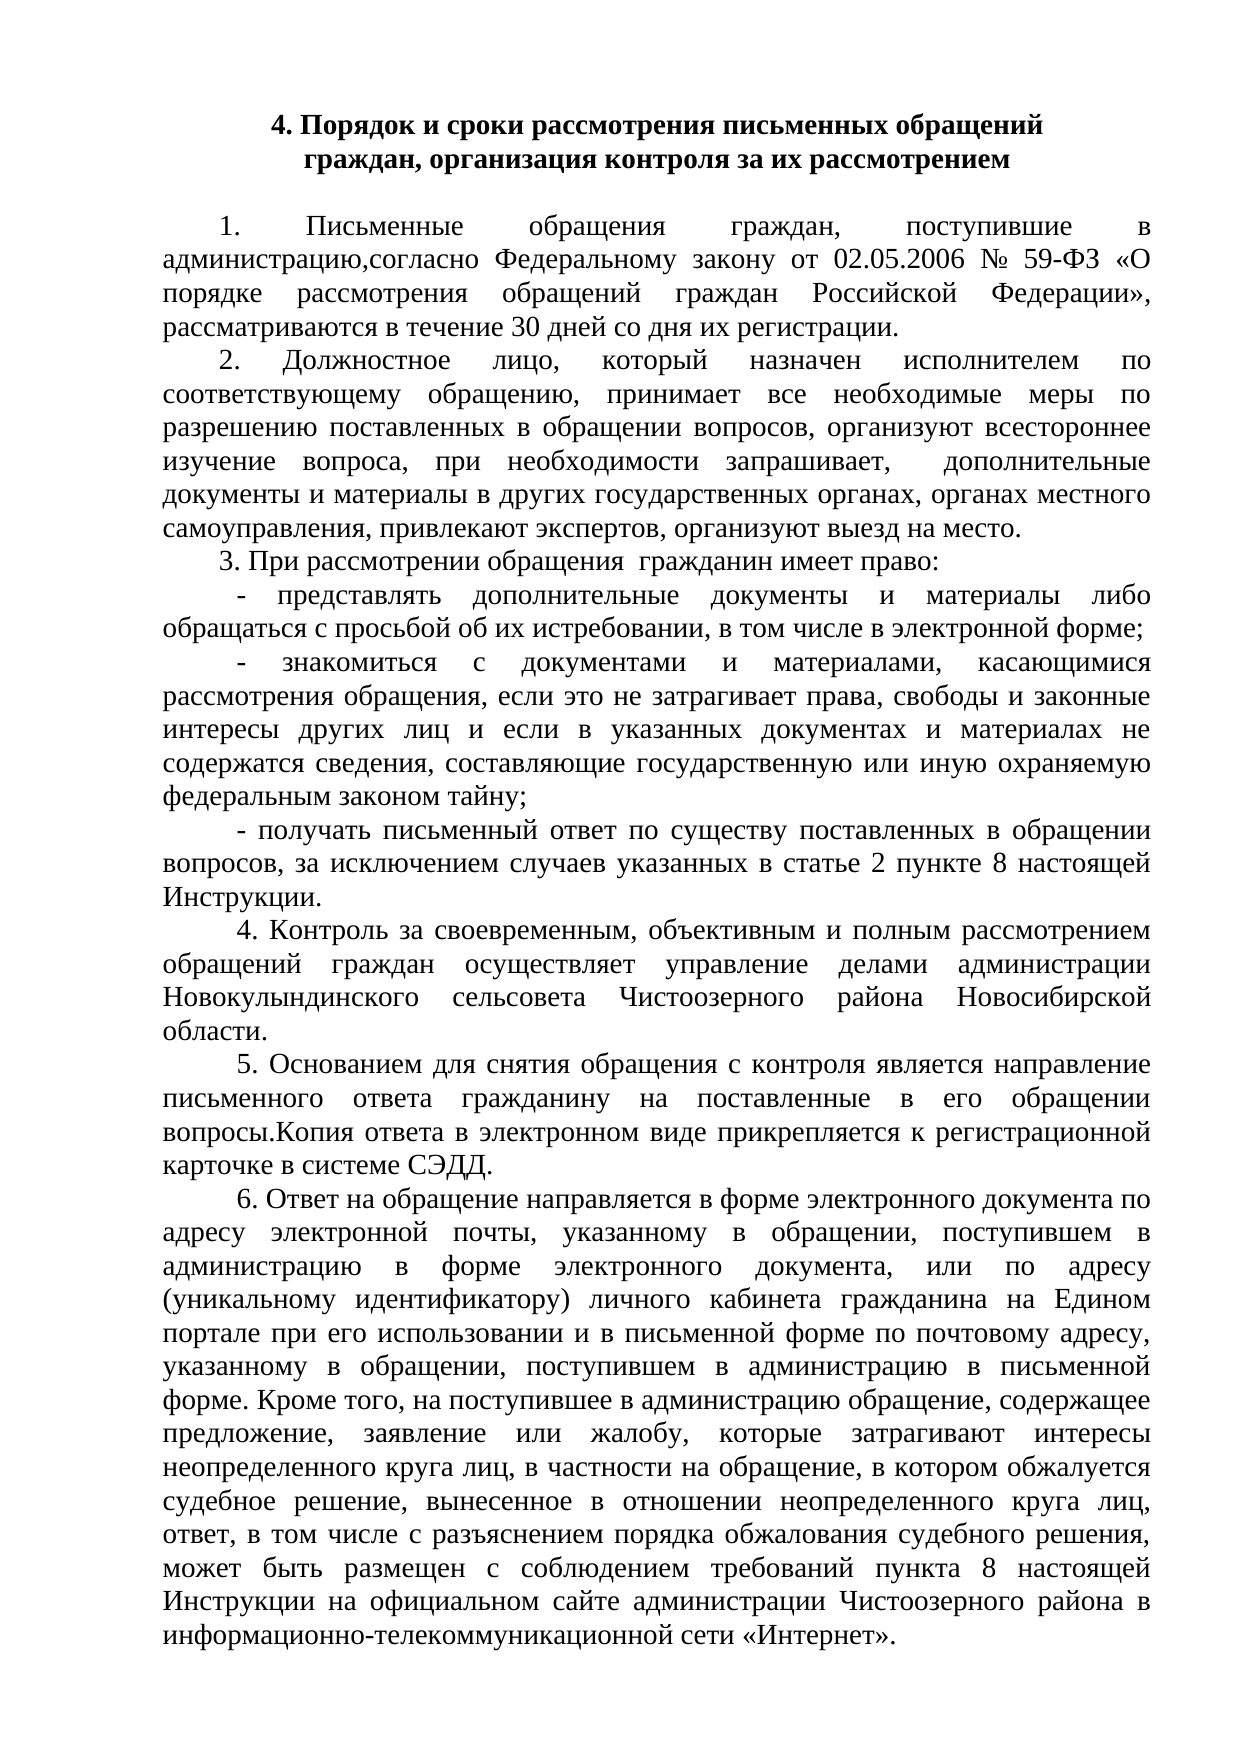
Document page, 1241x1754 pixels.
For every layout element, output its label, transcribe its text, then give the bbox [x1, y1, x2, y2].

text 3. При рассмотрении обращения гражданин имеет право: [162, 543, 1152, 577]
text - получать письменный ответ по существу поставленных в обращении вопросов, за исключением случаев указанных в статье 2 пункте 8 настоящей Инструкции. [162, 812, 1152, 912]
text граждан, организация контроля за их рассмотрением [162, 141, 1152, 174]
text 4. Порядок и сроки рассмотрения письменных обращений [162, 107, 1152, 141]
text 6. Ответ на обращение направляется в форме электронного документа по адресу электронной почты, указанному в обращении, поступившем в администрацию в форме электронного документа, или по адресу (уникальному идентификатору) личного кабинета гражданина на Едином портале при его использовании и в письменной форме по почтовому адресу, указанному в обращении, поступившем в администрацию в письменной форме. Кроме того, на поступившее в администрацию обращение, содержащее предложение, заявление или жалобу, которые затрагивают интересы неопределенного круга лиц, в частности на обращение, в котором обжалуется судебное решение, вынесенное в отношении неопределенного круга лиц, ответ, в том числе с разъяснением порядка обжалования судебного решения, может быть размещен с соблюдением требований пункта 8 настоящей Инструкции на официальном сайте администрации Чистоозерного района в информационно-телекоммуникационной сети «Интернет». [162, 1181, 1152, 1650]
text 5. Основанием для снятия обращения с контроля является направление письменного ответа гражданину на поставленные в его обращении вопросы.Копия ответа в электронном виде прикрепляется к регистрационной карточке в системе СЭДД. [162, 1047, 1152, 1181]
text 1. Письменные обращения граждан, поступившие в администрацию,согласно Федеральному закону от 02.05.2006 № 59-ФЗ «О порядке рассмотрения обращений граждан Российской Федерации», рассматриваются в течение 30 дней со дня их регистрации. [162, 208, 1152, 342]
text - знакомиться с документами и материалами, касающимися рассмотрения обращения, если это не затрагивает права, свободы и законные интересы других лиц и если в указанных документах и материалах не содержатся сведения, составляющие государственную или иную охраняемую федеральным законом тайну; [162, 644, 1152, 812]
text 4. Контроль за своевременным, объективным и полным рассмотрением обращений граждан осуществляет управление делами администрации Новокулындинского сельсовета Чистоозерного района Новосибирской области. [162, 912, 1152, 1047]
text - представлять дополнительные документы и материалы либо обращаться с просьбой об их истребовании, в том числе в электронной форме; [162, 577, 1152, 644]
text 2. Должностное лицо, который назначен исполнителем по соответствующему обращению, принимает все необходимые меры по разрешению поставленных в обращении вопросов, организуют всестороннее изучение вопроса, при необходимости запрашивает, дополнительные документы и материалы в других государственных органах, органах местного самоуправления, привлекают экспертов, организуют выезд на место. [162, 342, 1152, 543]
